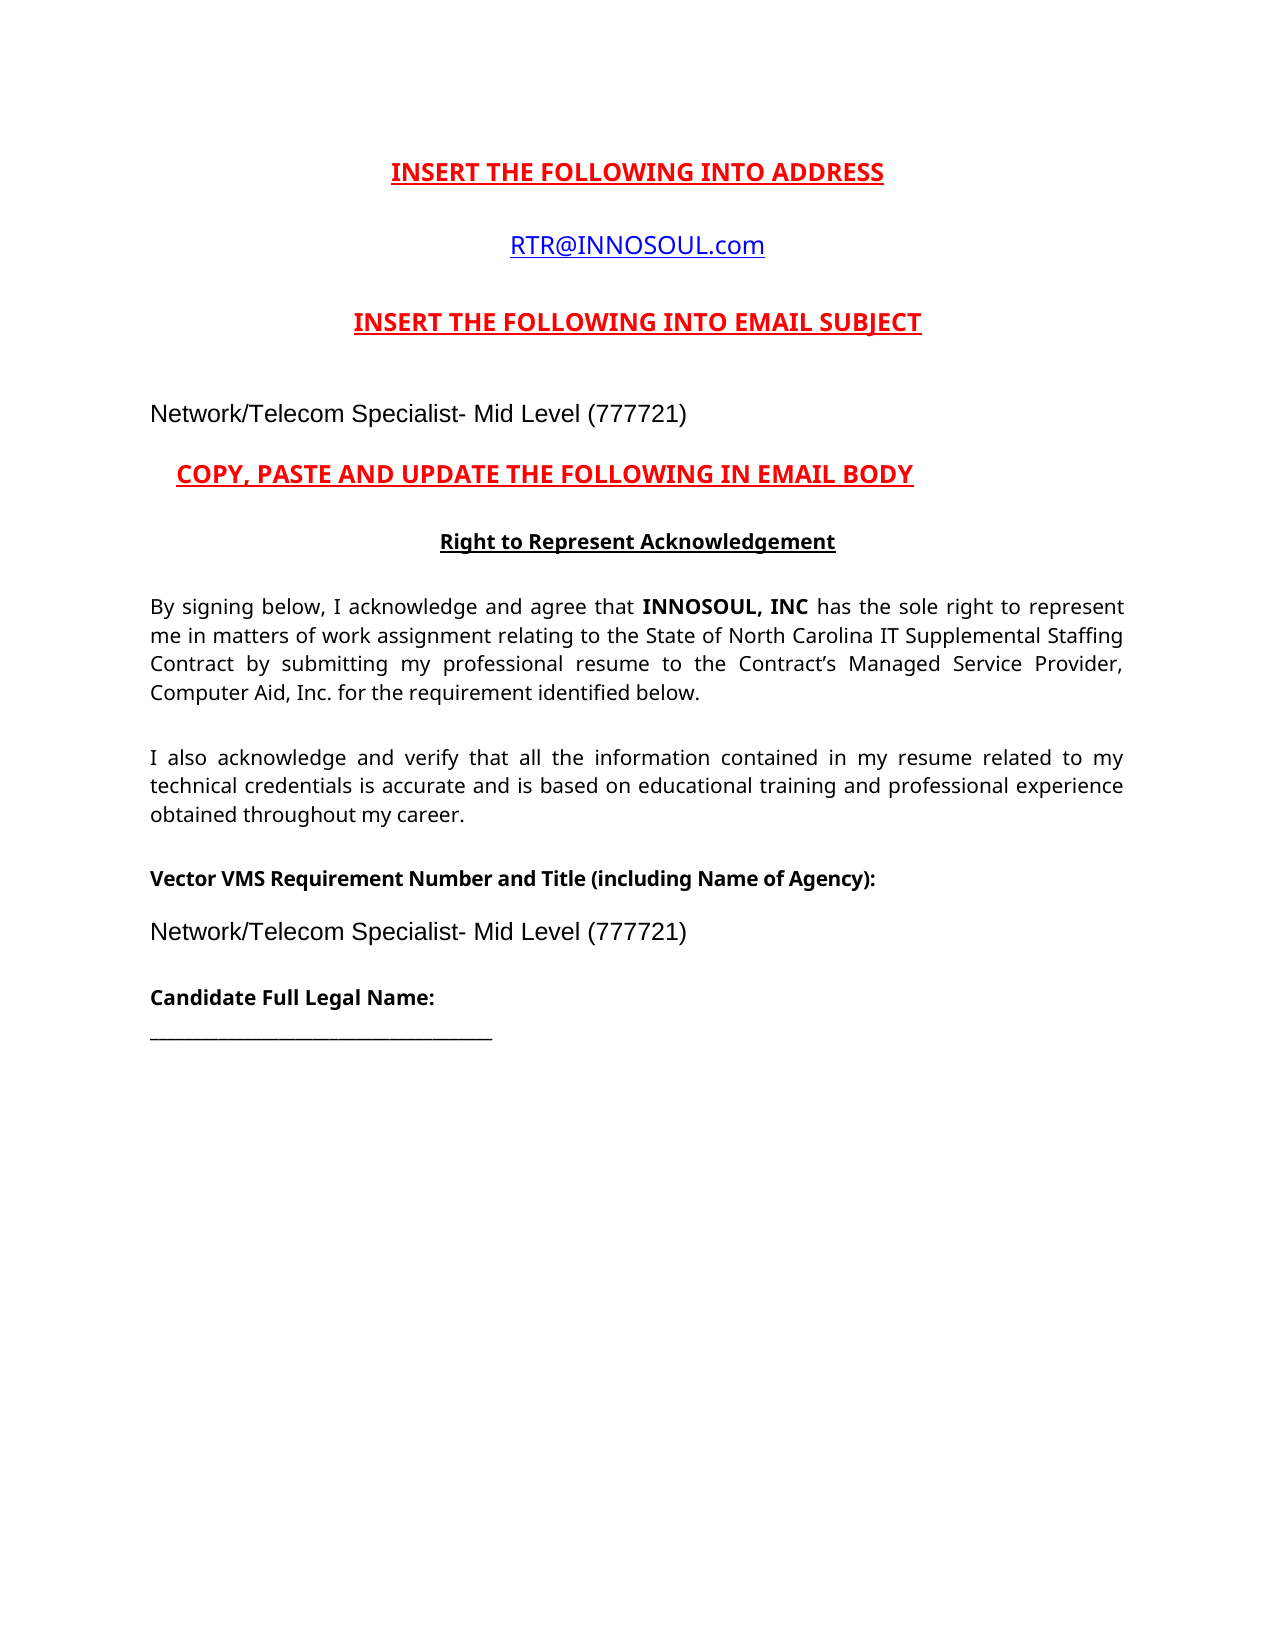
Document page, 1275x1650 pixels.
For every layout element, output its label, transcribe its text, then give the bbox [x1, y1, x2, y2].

text Network/Telecom Specialist- Mid Level (777721) [150, 917, 1125, 946]
text INSERT THE FOLLOWING INTO ADDRESS [150, 154, 1125, 188]
text I also acknowledge and verify that all the information contained in my resume related to my technical credentials is accurate and is based on educational training and professional experience obtained throughout my career. [150, 743, 1125, 828]
text RTR@INNOSOUL.com [150, 228, 1125, 262]
text ________________________________________ [150, 1015, 1125, 1044]
text Right to Represent Acknowledgement [150, 527, 1125, 556]
text By signing below, I acknowledge and agree that INNOSOUL, INC has the sole right to represent me in matters of work assignment relating to the State of North Carolina IT Supplemental Staffing Contract by submitting my professional resume to the Contract’s Managed Service Provider, Computer Aid, Inc. for the requirement identified below. [150, 592, 1125, 706]
text COPY, PASTE AND UPDATE THE FOLLOWING IN EMAIL BODY [150, 456, 1125, 490]
text INSERT THE FOLLOWING INTO EMAIL SUBJECT [150, 304, 1125, 338]
text Candidate Full Legal Name: [150, 983, 1125, 1011]
text Network/Telecom Specialist- Mid Level (777721) [150, 399, 1125, 427]
text Vector VMS Requirement Number and Title (including Name of Agency): [150, 863, 1125, 892]
